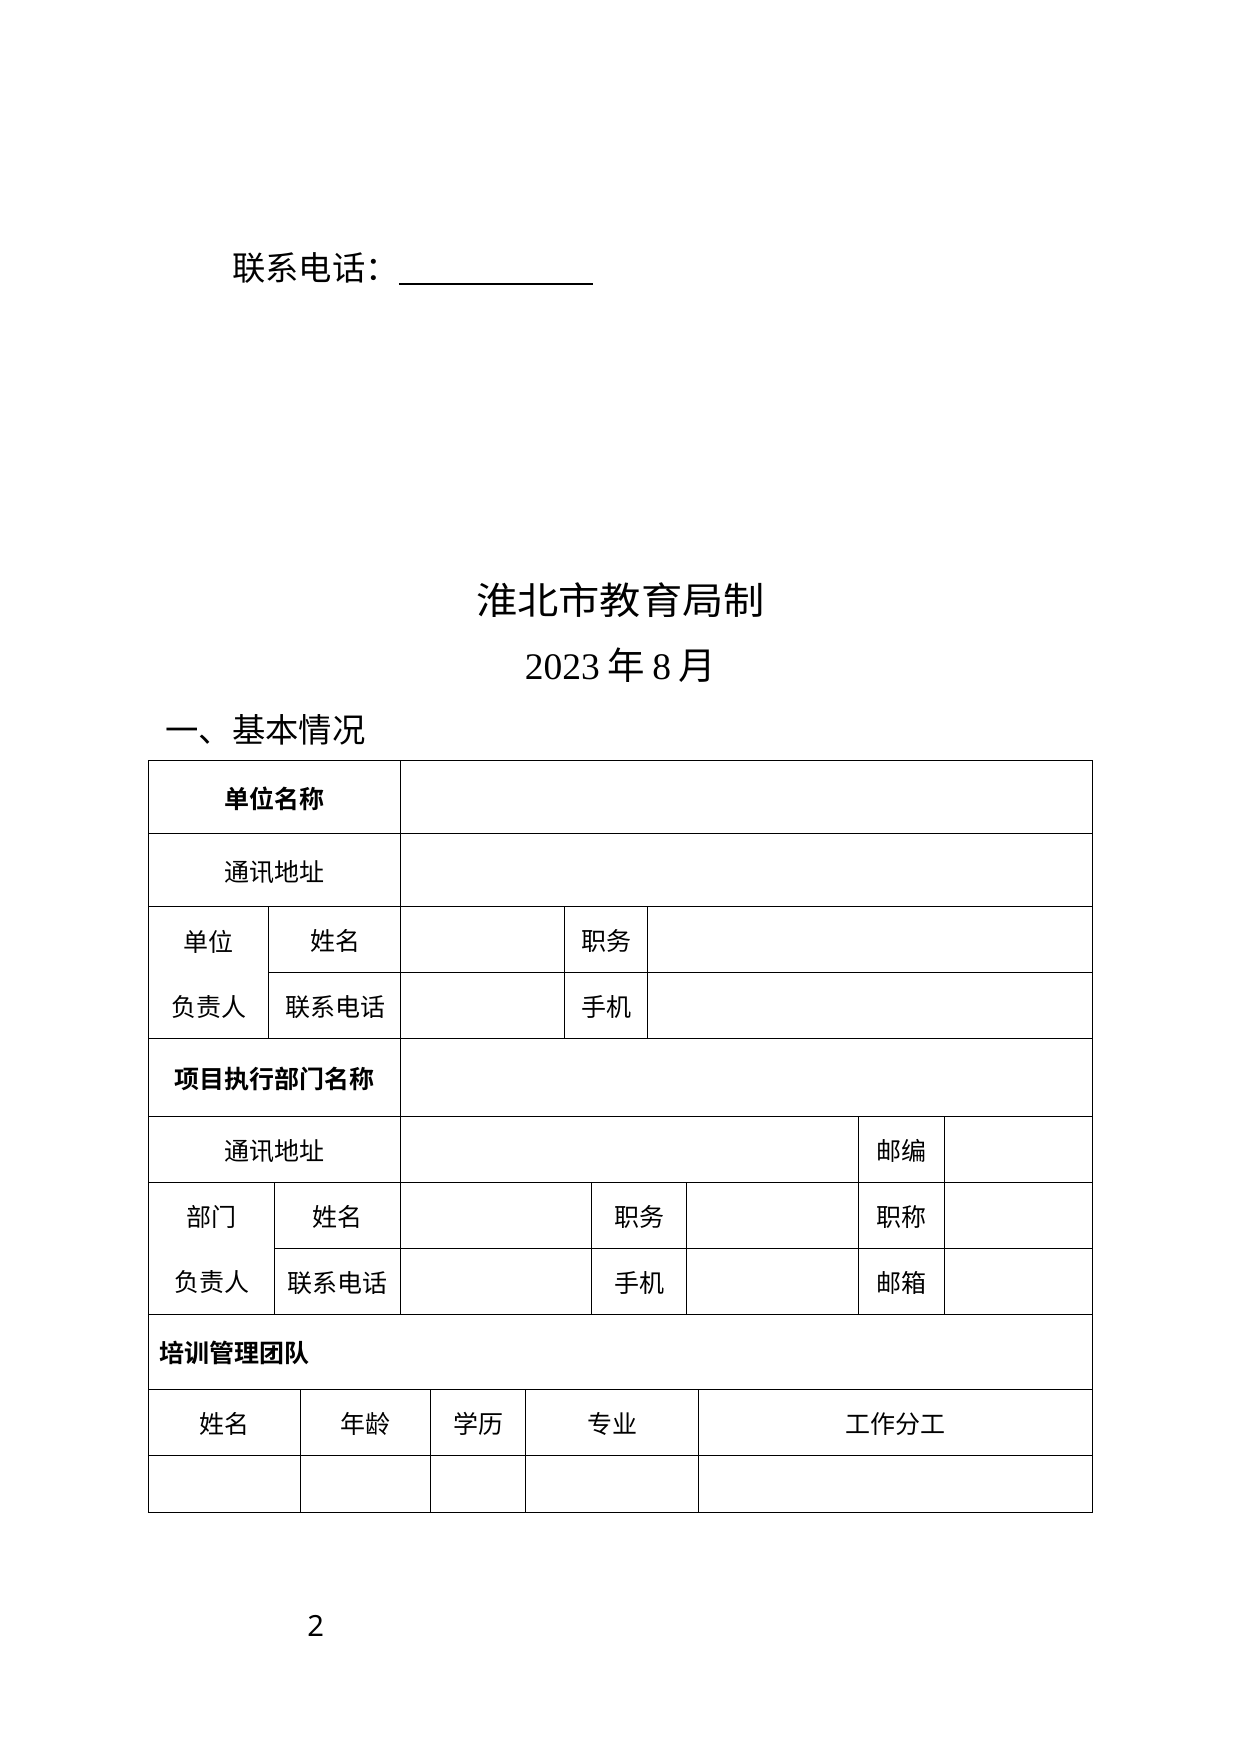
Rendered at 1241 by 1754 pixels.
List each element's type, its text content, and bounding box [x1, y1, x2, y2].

table_cell [431, 1456, 525, 1512]
table_cell [687, 1183, 858, 1248]
table_cell 职称 [859, 1183, 944, 1248]
table_cell 姓名 [275, 1183, 400, 1248]
table_cell 姓名 [269, 907, 400, 972]
table_cell [401, 973, 564, 1038]
table_cell 学历 [431, 1390, 525, 1455]
table_cell [945, 1117, 1092, 1182]
table_cell 邮箱 [859, 1249, 944, 1314]
table_cell 年龄 [301, 1390, 430, 1455]
table_cell [401, 1039, 1092, 1116]
table_cell [301, 1456, 430, 1512]
table_cell 通讯地址 [149, 834, 400, 906]
table_cell [687, 1249, 858, 1314]
table_cell 联系电话 [275, 1249, 400, 1314]
table_cell [945, 1249, 1092, 1314]
text 一、基本情况 [165, 695, 1075, 760]
table_cell 职务 [592, 1183, 686, 1248]
table_cell [945, 1183, 1092, 1248]
table_header 单位名称 [149, 761, 400, 833]
table_cell 联系电话 [269, 973, 400, 1038]
table_cell 职务 [565, 907, 647, 972]
table_cell 姓名 [149, 1390, 300, 1455]
table_cell 通讯地址 [149, 1117, 400, 1182]
table_cell 部门 负责人 [149, 1183, 274, 1314]
table_cell [699, 1456, 1092, 1512]
table_cell [401, 1183, 591, 1248]
table_cell [401, 1249, 591, 1314]
table_cell 邮编 [859, 1117, 944, 1182]
table_cell [401, 1117, 858, 1182]
table_cell [401, 834, 1092, 906]
table_cell 专业 [526, 1390, 698, 1455]
table_cell [401, 907, 564, 972]
table_cell [526, 1456, 698, 1512]
text 2023年8月 [165, 630, 1075, 695]
table_cell [149, 1456, 300, 1512]
table_cell 培训管理团队 [149, 1315, 1092, 1389]
text 淮北市教育局制 [165, 565, 1075, 630]
table_cell 手机 [592, 1249, 686, 1314]
table_cell 工作分工 [699, 1390, 1092, 1455]
table_cell [648, 973, 1092, 1038]
text 联系电话： [165, 233, 1075, 298]
table_cell 项目执行部门名称 [149, 1039, 400, 1116]
table_cell 手机 [565, 973, 647, 1038]
table_cell 单位 负责人 [149, 907, 268, 1038]
table_cell [648, 907, 1092, 972]
table_header [401, 761, 1092, 833]
